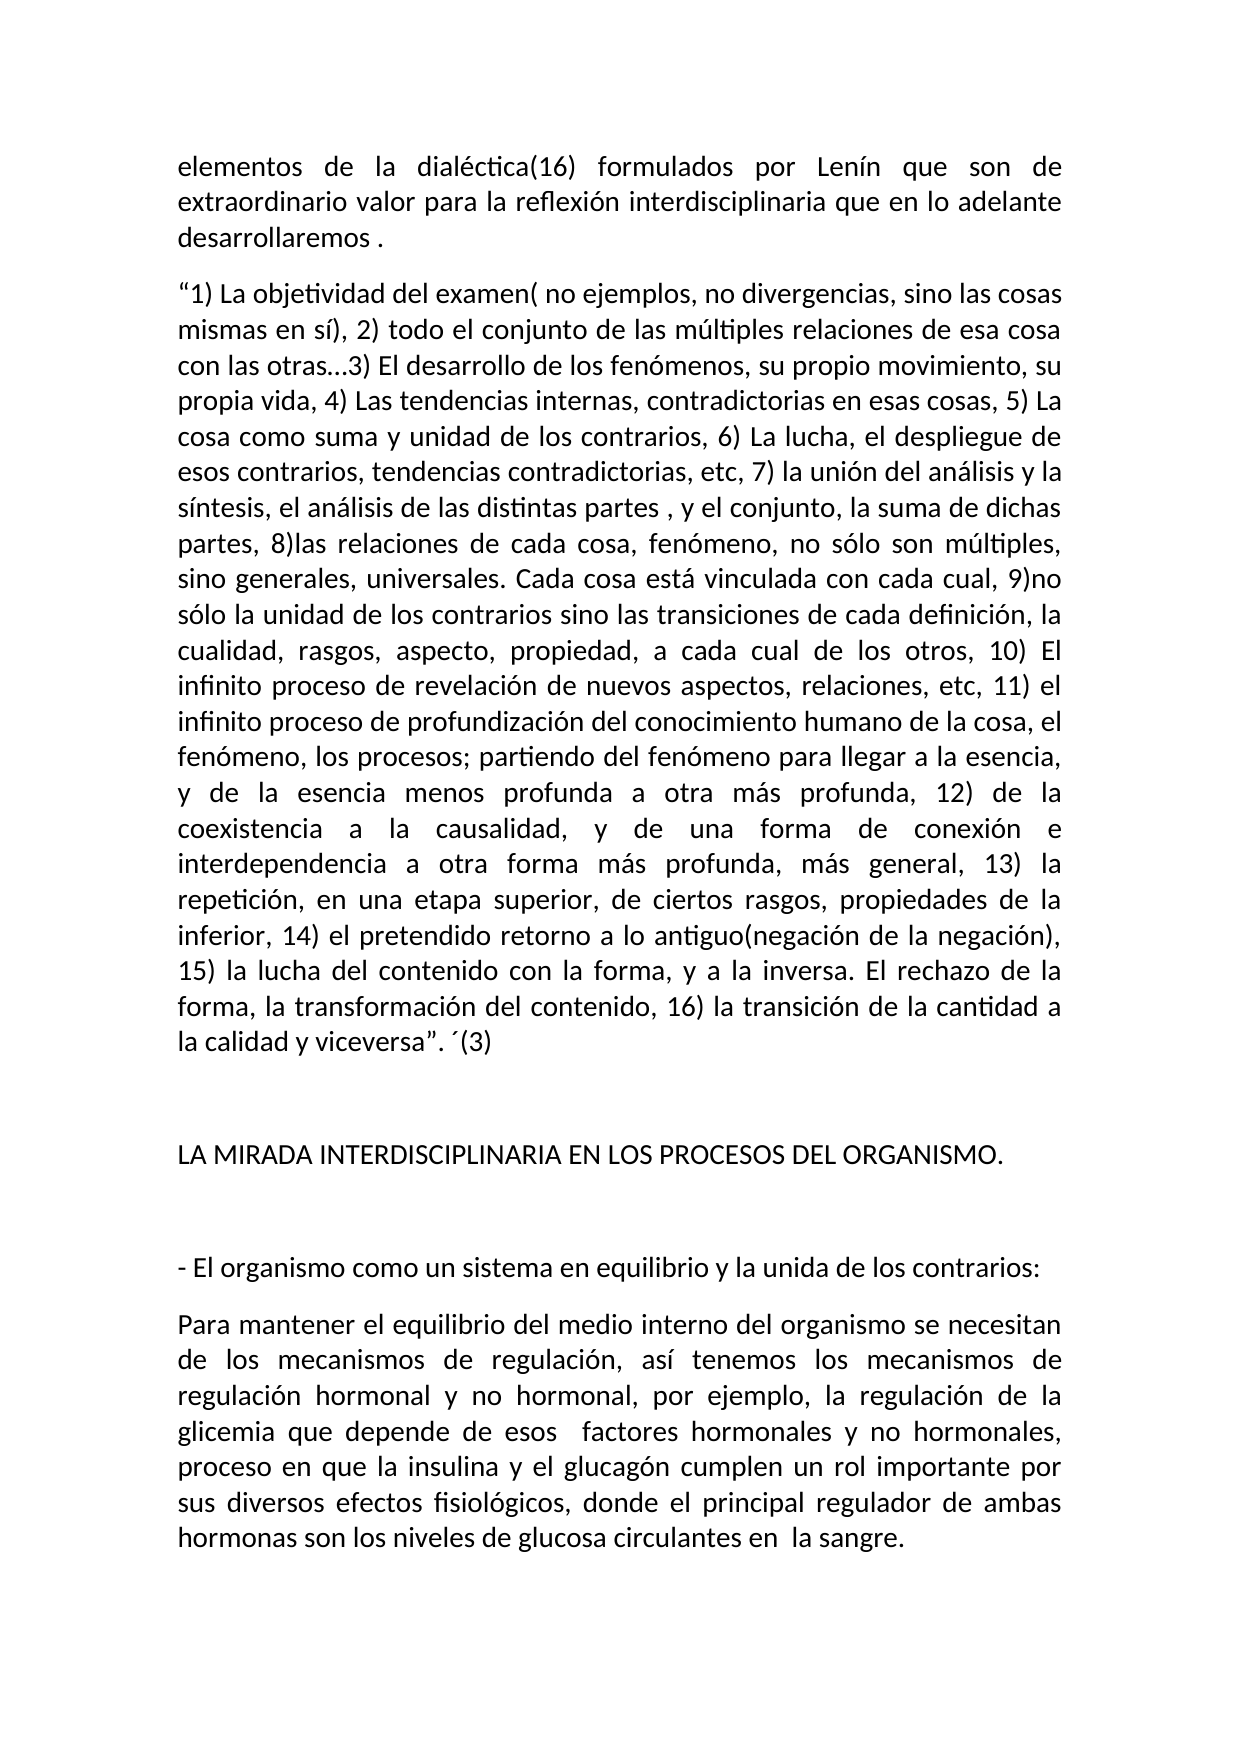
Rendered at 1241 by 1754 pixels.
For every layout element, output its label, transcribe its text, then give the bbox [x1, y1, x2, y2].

text Para mantener el equilibrio del medio interno del organismo se necesitan de los mecanismos de regulación, así tenemos los mecanismos de regulación hormonal y no hormonal, por ejemplo, la regulación de la glicemia que depende de esos factores hormonales y no hormonales, proceso en que la insulina y el glucagón cumplen un rol importante por sus diversos efectos fisiológicos, donde el principal regulador de ambas hormonas son los niveles de glucosa circulantes en la sangre. [177, 1306, 1063, 1555]
text - El organismo como un sistema en equilibrio y la unida de los contrarios: [177, 1249, 1063, 1285]
text “1) La objetividad del examen( no ejemplos, no divergencias, sino las cosas mismas en sí), 2) todo el conjunto de las múltiples relaciones de esa cosa con las otras…3) El desarrollo de los fenómenos, su propio movimiento, su propia vida, 4) Las tendencias internas, contradictorias en esas cosas, 5) La cosa como suma y unidad de los contrarios, 6) La lucha, el despliegue de esos contrarios, tendencias contradictorias, etc, 7) la unión del análisis y la síntesis, el análisis de las distintas partes , y el conjunto, la suma de dichas partes, 8)las relaciones de cada cosa, fenómeno, no sólo son múltiples, sino generales, universales. Cada cosa está vinculada con cada cual, 9)no sólo la unidad de los contrarios sino las transiciones de cada definición, la cualidad, rasgos, aspecto, propiedad, a cada cual de los otros, 10) El infinito proceso de revelación de nuevos aspectos, relaciones, etc, 11) el infinito proceso de profundización del conocimiento humano de la cosa, el fenómeno, los procesos; partiendo del fenómeno para llegar a la esencia, y de la esencia menos profunda a otra más profunda, 12) de la coexistencia a la causalidad, y de una forma de conexión e interdependencia a otra forma más profunda, más general, 13) la repetición, en una etapa superior, de ciertos rasgos, propiedades de la inferior, 14) el pretendido retorno a lo antiguo(negación de la negación), 15) la lucha del contenido con la forma, y a la inversa. El rechazo de la forma, la transformación del contenido, 16) la transición de la cantidad a la calidad y viceversa”. ´(3) [177, 275, 1063, 1059]
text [177, 148, 1063, 254]
text LA MIRADA INTERDISCIPLINARIA EN LOS PROCESOS DEL ORGANISMO. [177, 1136, 1063, 1172]
